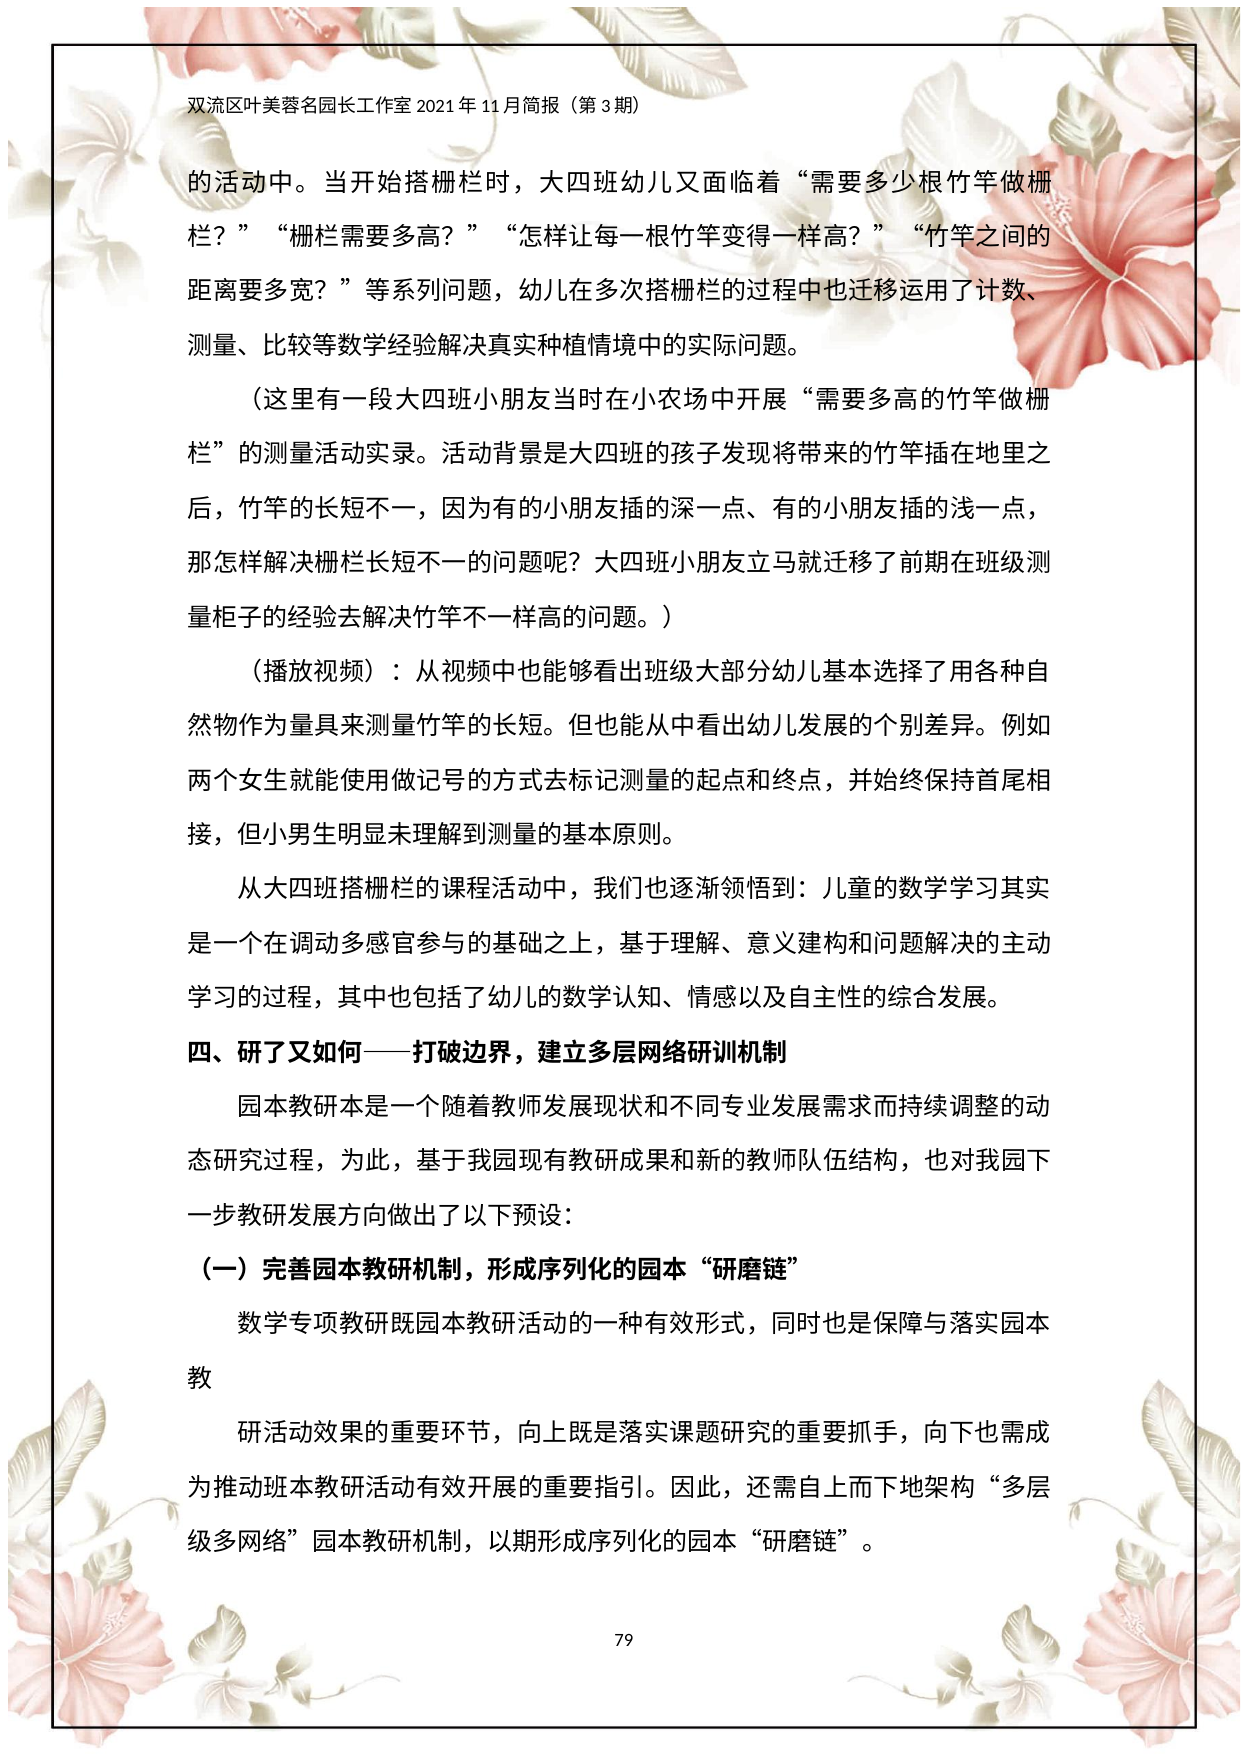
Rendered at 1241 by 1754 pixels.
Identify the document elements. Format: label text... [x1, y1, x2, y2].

picture [8, 7, 1241, 1754]
text （一）完善园本教研机制，形成序列化的园本“研磨链” [187, 1249, 1053, 1286]
text 从大四班搭栅栏的课程活动中，我们也逐渐领悟到：儿童的数学学习其实是一个在调动多感官参与的基础之上，基于理解、意义建构和问题解决的主动学习的过程，其中也包括了幼儿的数学认知、情感以及自主性的综合发展。 [187, 869, 1053, 1014]
text 数学专项教研既园本教研活动的一种有效形式，同时也是保障与落实园本教 [187, 1304, 1053, 1394]
text （这里有一段大四班小朋友当时在小农场中开展“需要多高的竹竿做栅栏”的测量活动实录。活动背景是大四班的孩子发现将带来的竹竿插在地里之后，竹竿的长短不一，因为有的小朋友插的深一点、有的小朋友插的浅一点，那怎样解决栅栏长短不一的问题呢？大四班小朋友立马就迁移了前期在班级测量柜子的经验去解决竹竿不一样高的问题。） [187, 379, 1053, 633]
text 研活动效果的重要环节，向上既是落实课题研究的重要抓手，向下也需成为推动班本教研活动有效开展的重要指引。因此，还需自上而下地架构“多层级多网络”园本教研机制，以期形成序列化的园本“研磨链”。 [187, 1413, 1053, 1558]
text 四、研了又如何——打破边界，建立多层网络研训机制 [187, 1032, 1053, 1068]
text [187, 162, 1053, 361]
text 园本教研本是一个随着教师发展现状和不同专业发展需求而持续调整的动态研究过程，为此，基于我园现有教研成果和新的教师队伍结构，也对我园下一步教研发展方向做出了以下预设： [187, 1086, 1053, 1231]
text （播放视频）：从视频中也能够看出班级大部分幼儿基本选择了用各种自然物作为量具来测量竹竿的长短。但也能从中看出幼儿发展的个别差异。例如两个女生就能使用做记号的方式去标记测量的起点和终点，并始终保持首尾相接，但小男生明显未理解到测量的基本原则。 [187, 651, 1053, 851]
